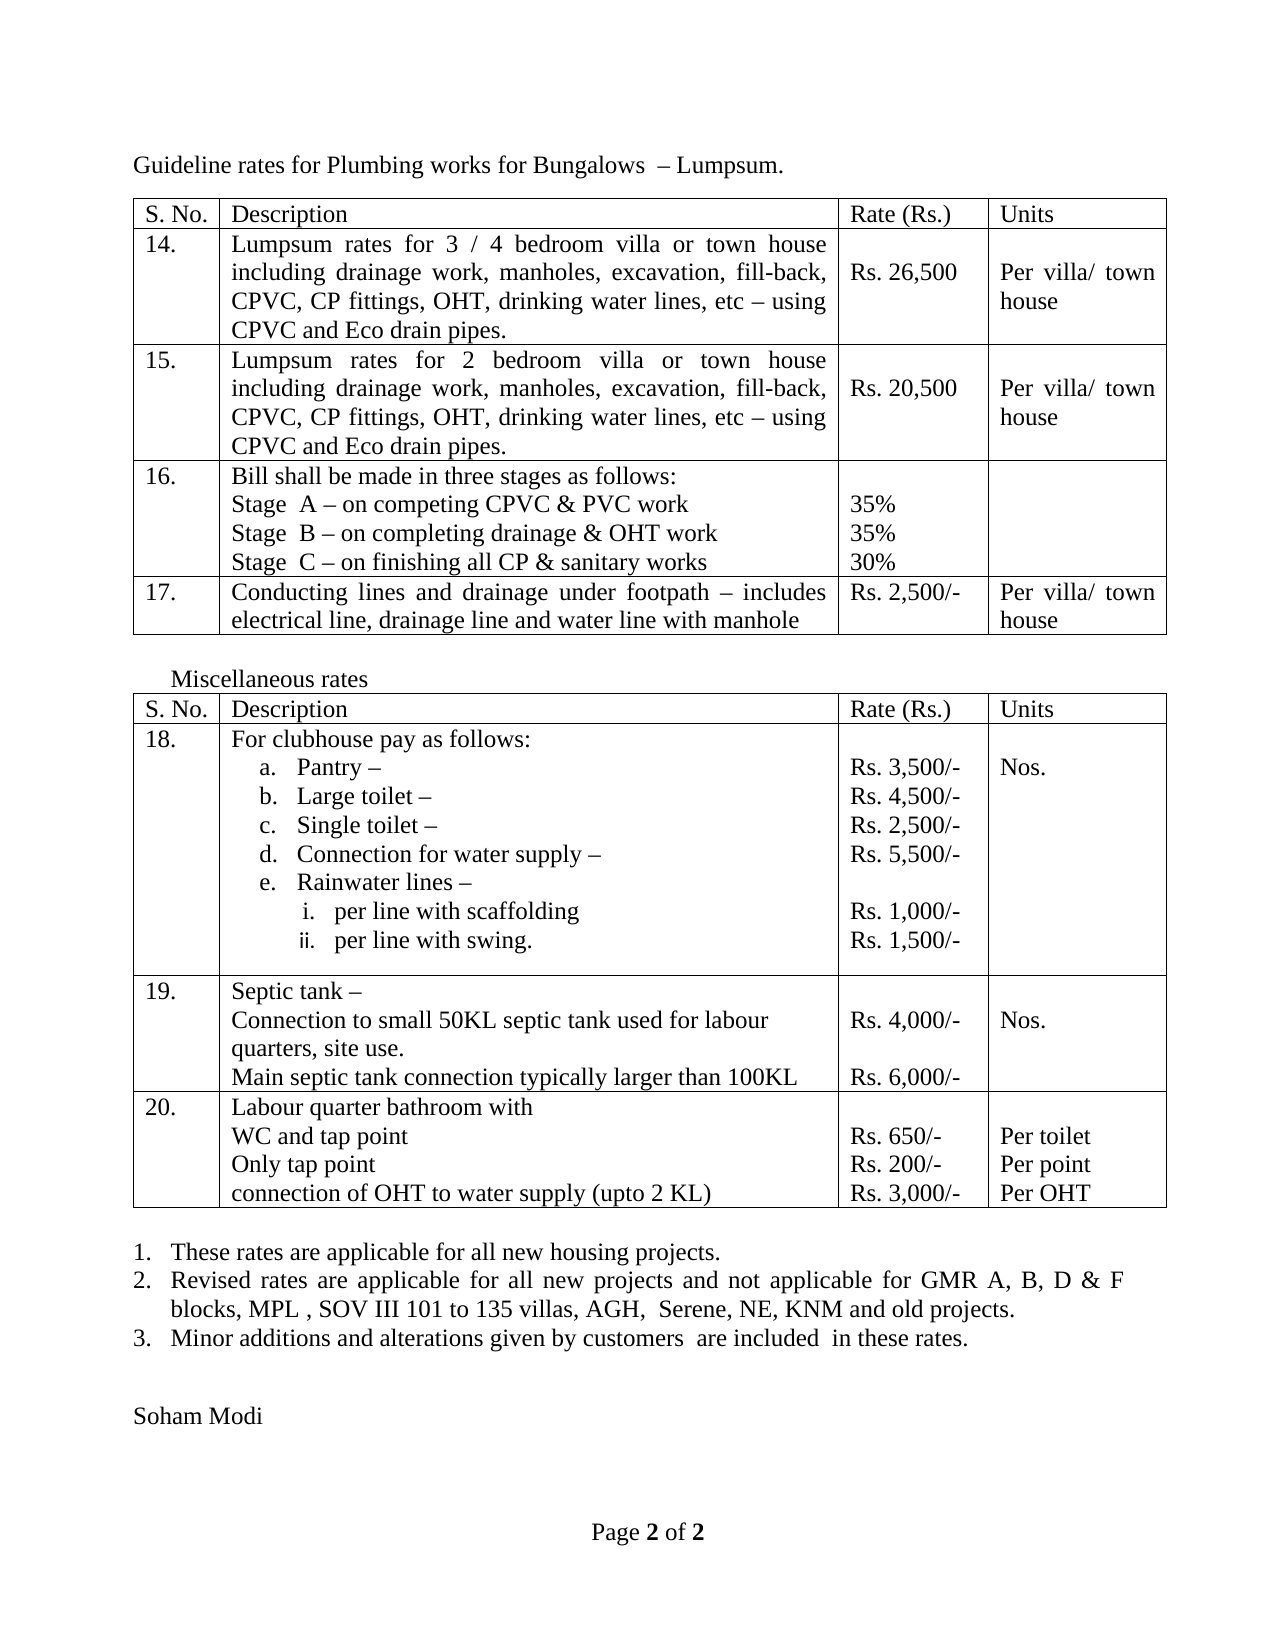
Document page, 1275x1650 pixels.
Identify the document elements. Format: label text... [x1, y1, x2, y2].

table_cell For clubhouse pay as follows: Pantry – Large toilet – Single toilet – Connection for water supply – Rainwater lines – per line with scaffolding per line with swing. [220, 724, 838, 975]
table_cell Nos. [989, 724, 1166, 975]
table_cell Septic tank – Connection to small 50KL septic tank used for labour quarters, site use. Main septic tank connection typically larger than 100KL [220, 976, 838, 1091]
table_cell Labour quarter bathroom with WC and tap point Only tap point connection of OHT to water supply (upto 2 KL) [220, 1092, 838, 1207]
table_cell 35% 35% 30% [839, 461, 988, 576]
table_cell 15. [134, 345, 219, 460]
table_cell 16. [134, 461, 219, 576]
text Soham Modi [133, 1401, 1125, 1430]
table_cell Lumpsum rates for 3 / 4 bedroom villa or town house including drainage work, manholes, excavation, fill-back, CPVC, CP fittings, OHT, drinking water lines, etc – using CPVC and Eco drain pipes. [220, 229, 838, 344]
table_cell [989, 461, 1166, 576]
table_header S. No. [134, 199, 219, 228]
table_header Rate (Rs.) [839, 199, 988, 228]
table_header Units [989, 694, 1166, 723]
table_header Units [989, 199, 1166, 228]
table_cell Rs. 20,500 [839, 345, 988, 460]
table_cell Rs. 26,500 [839, 229, 988, 344]
table_header S. No. [134, 694, 219, 723]
table_header Description [220, 199, 838, 228]
table_cell 18. [134, 724, 219, 975]
table_cell Nos. [989, 976, 1166, 1091]
table_cell Per villa/ town house [989, 229, 1166, 344]
table_cell Per villa/ town house [989, 345, 1166, 460]
list Minor additions and alterations given by customers are included in these rates. [133, 1323, 1125, 1352]
text Guideline rates for Plumbing works for Bungalows – Lumpsum. [133, 150, 1125, 179]
table_cell 17. [134, 577, 219, 634]
table_cell Per villa/ town house [989, 577, 1166, 634]
table_cell 14. [134, 229, 219, 344]
table_cell Per toilet Per point Per OHT [989, 1092, 1166, 1207]
table_cell Rs. 4,000/- Rs. 6,000/- [839, 976, 988, 1091]
table_header Rate (Rs.) [839, 694, 988, 723]
table_header Description [220, 694, 838, 723]
table_cell Conducting lines and drainage under footpath – includes electrical line, drainage line and water line with manhole [220, 577, 838, 634]
table_cell Bill shall be made in three stages as follows: Stage A – on competing CPVC & PVC work Stage B – on completing drainage & OHT work Stage C – on finishing all CP & sanitary works [220, 461, 838, 576]
list These rates are applicable for all new housing projects. [133, 1237, 1125, 1266]
table_cell Lumpsum rates for 2 bedroom villa or town house including drainage work, manholes, excavation, fill-back, CPVC, CP fittings, OHT, drinking water lines, etc – using CPVC and Eco drain pipes. [220, 345, 838, 460]
table_cell Rs. 2,500/- [839, 577, 988, 634]
table_cell 20. [134, 1092, 219, 1207]
text Miscellaneous rates [170, 664, 1125, 693]
table_cell 19. [134, 976, 219, 1091]
list Revised rates are applicable for all new projects and not applicable for GMR A, B, D & F blocks, MPL , SOV III 101 to 135 villas, AGH, Serene, NE, KNM and old projects. [133, 1266, 1125, 1323]
table_cell Rs. 3,500/- Rs. 4,500/- Rs. 2,500/- Rs. 5,500/- Rs. 1,000/- Rs. 1,500/- [839, 724, 988, 975]
table_cell Rs. 650/- Rs. 200/- Rs. 3,000/- [839, 1092, 988, 1207]
